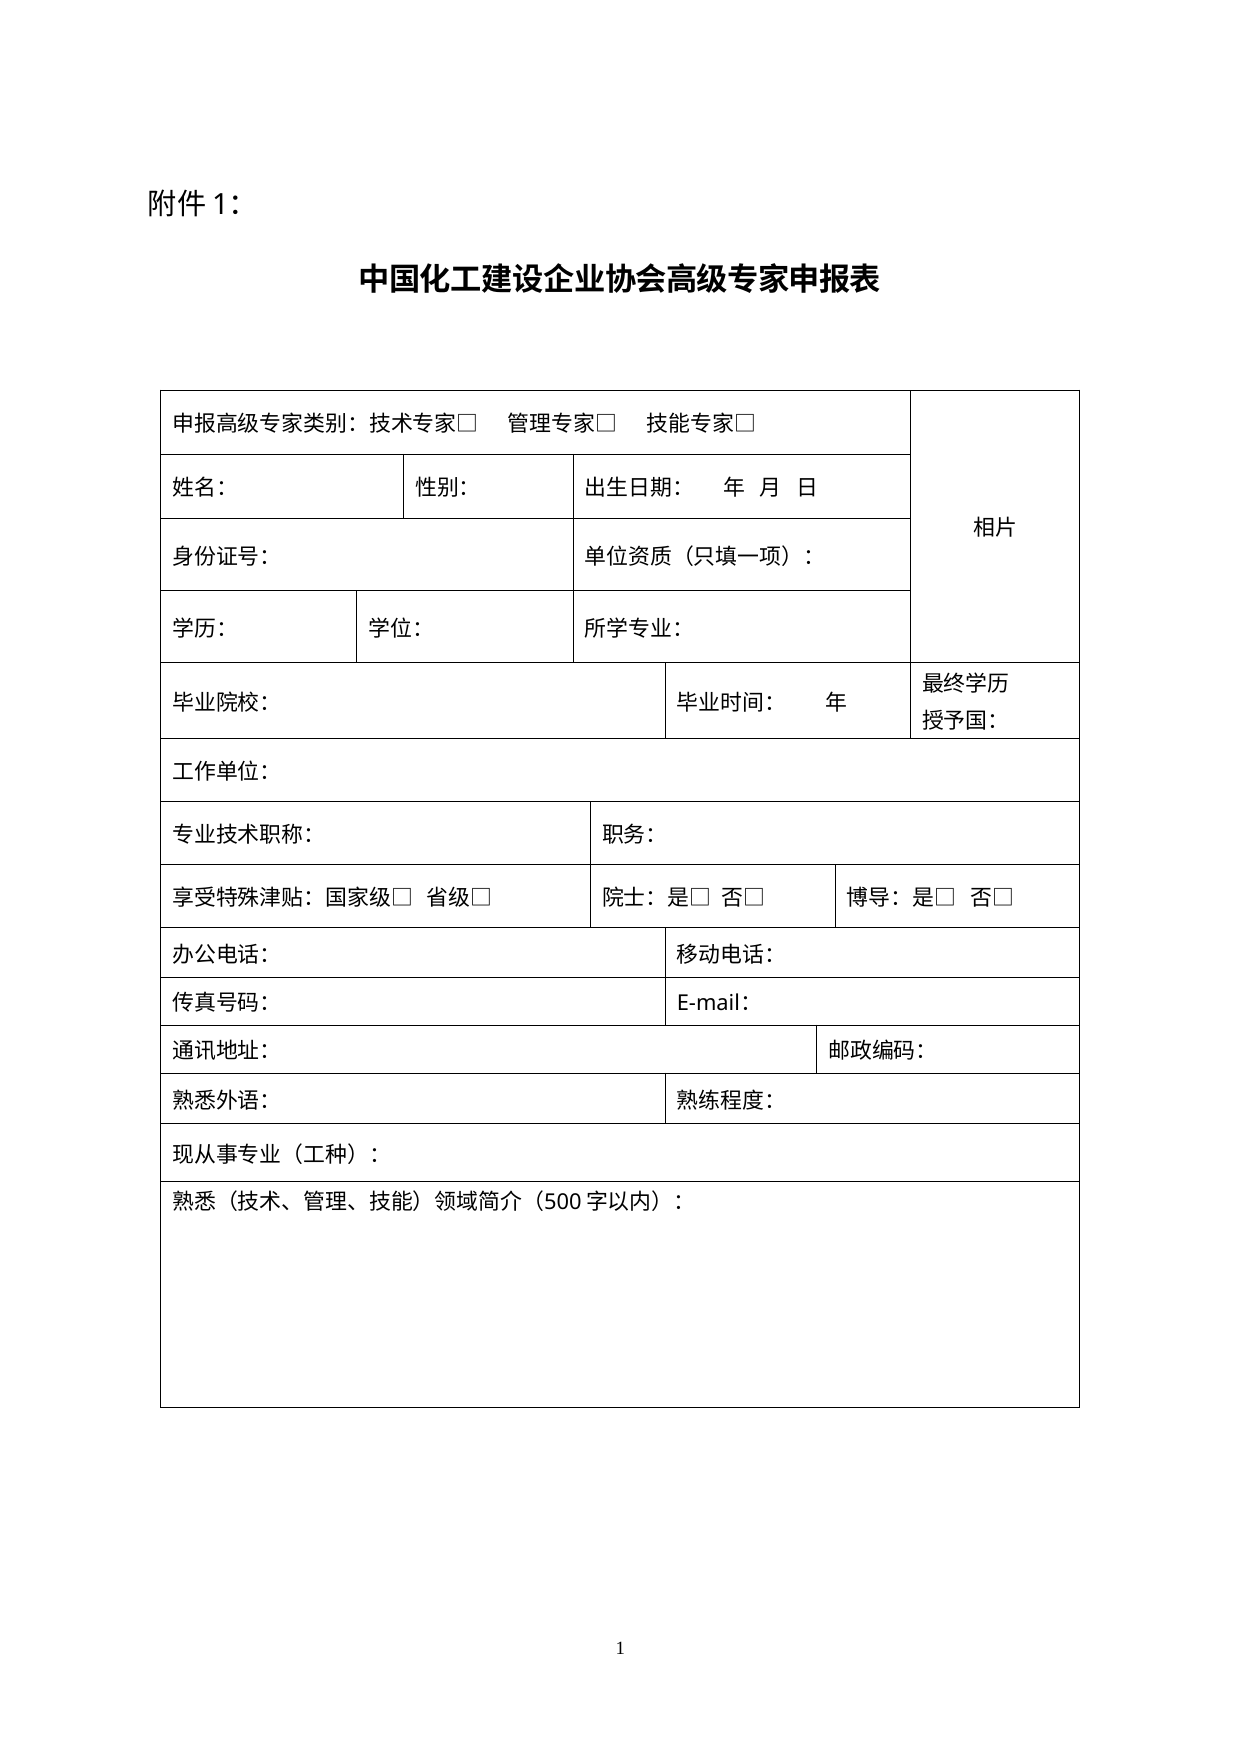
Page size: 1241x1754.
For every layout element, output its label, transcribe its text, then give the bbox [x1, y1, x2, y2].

table_cell 出生日期： 年 月 日 [574, 455, 910, 518]
table_cell 熟悉外语： [161, 1074, 665, 1123]
table_cell 邮政编码： [817, 1026, 1079, 1073]
table_cell 传真号码： [161, 978, 665, 1024]
table_cell 熟练程度： [666, 1074, 1079, 1123]
table_cell 办公电话： [161, 928, 665, 977]
table_cell 熟悉（技术、管理、技能）领域简介（500字以内）： [161, 1182, 1079, 1407]
table_cell 通讯地址： [161, 1026, 816, 1073]
table_cell 移动电话： [666, 928, 1079, 977]
table_cell 学位： [357, 591, 573, 662]
table_cell 毕业时间： 年 [666, 663, 910, 738]
table_cell 最终学历 授予国： [911, 663, 1079, 738]
table_cell 院士：是□ 否□ [591, 865, 835, 927]
text 附件1： [148, 164, 1092, 239]
table_header 申报高级专家类别：技术专家□ 管理专家□ 技能专家□ [161, 391, 910, 454]
table_cell 博导：是□ 否□ [836, 865, 1079, 927]
table_cell 身份证号： [161, 519, 573, 590]
table_cell 单位资质（只填一项）： [574, 519, 910, 590]
table_cell 享受特殊津贴：国家级□ 省级□ [161, 865, 590, 927]
table_cell 姓名： [161, 455, 403, 518]
table_cell 学历： [161, 591, 356, 662]
table_cell 现从事专业（工种）： [161, 1124, 1079, 1181]
table_cell 工作单位： [161, 739, 1079, 801]
table_cell 职务： [591, 802, 1079, 864]
table_header 相片 [911, 391, 1079, 662]
table_cell 性别： [404, 455, 573, 518]
table_cell 所学专业： [574, 591, 910, 662]
table_cell E-mail： [666, 978, 1079, 1024]
table_cell 专业技术职称： [161, 802, 590, 864]
table_cell 毕业院校： [161, 663, 665, 738]
text 中国化工建设企业协会高级专家申报表 [148, 239, 1092, 314]
